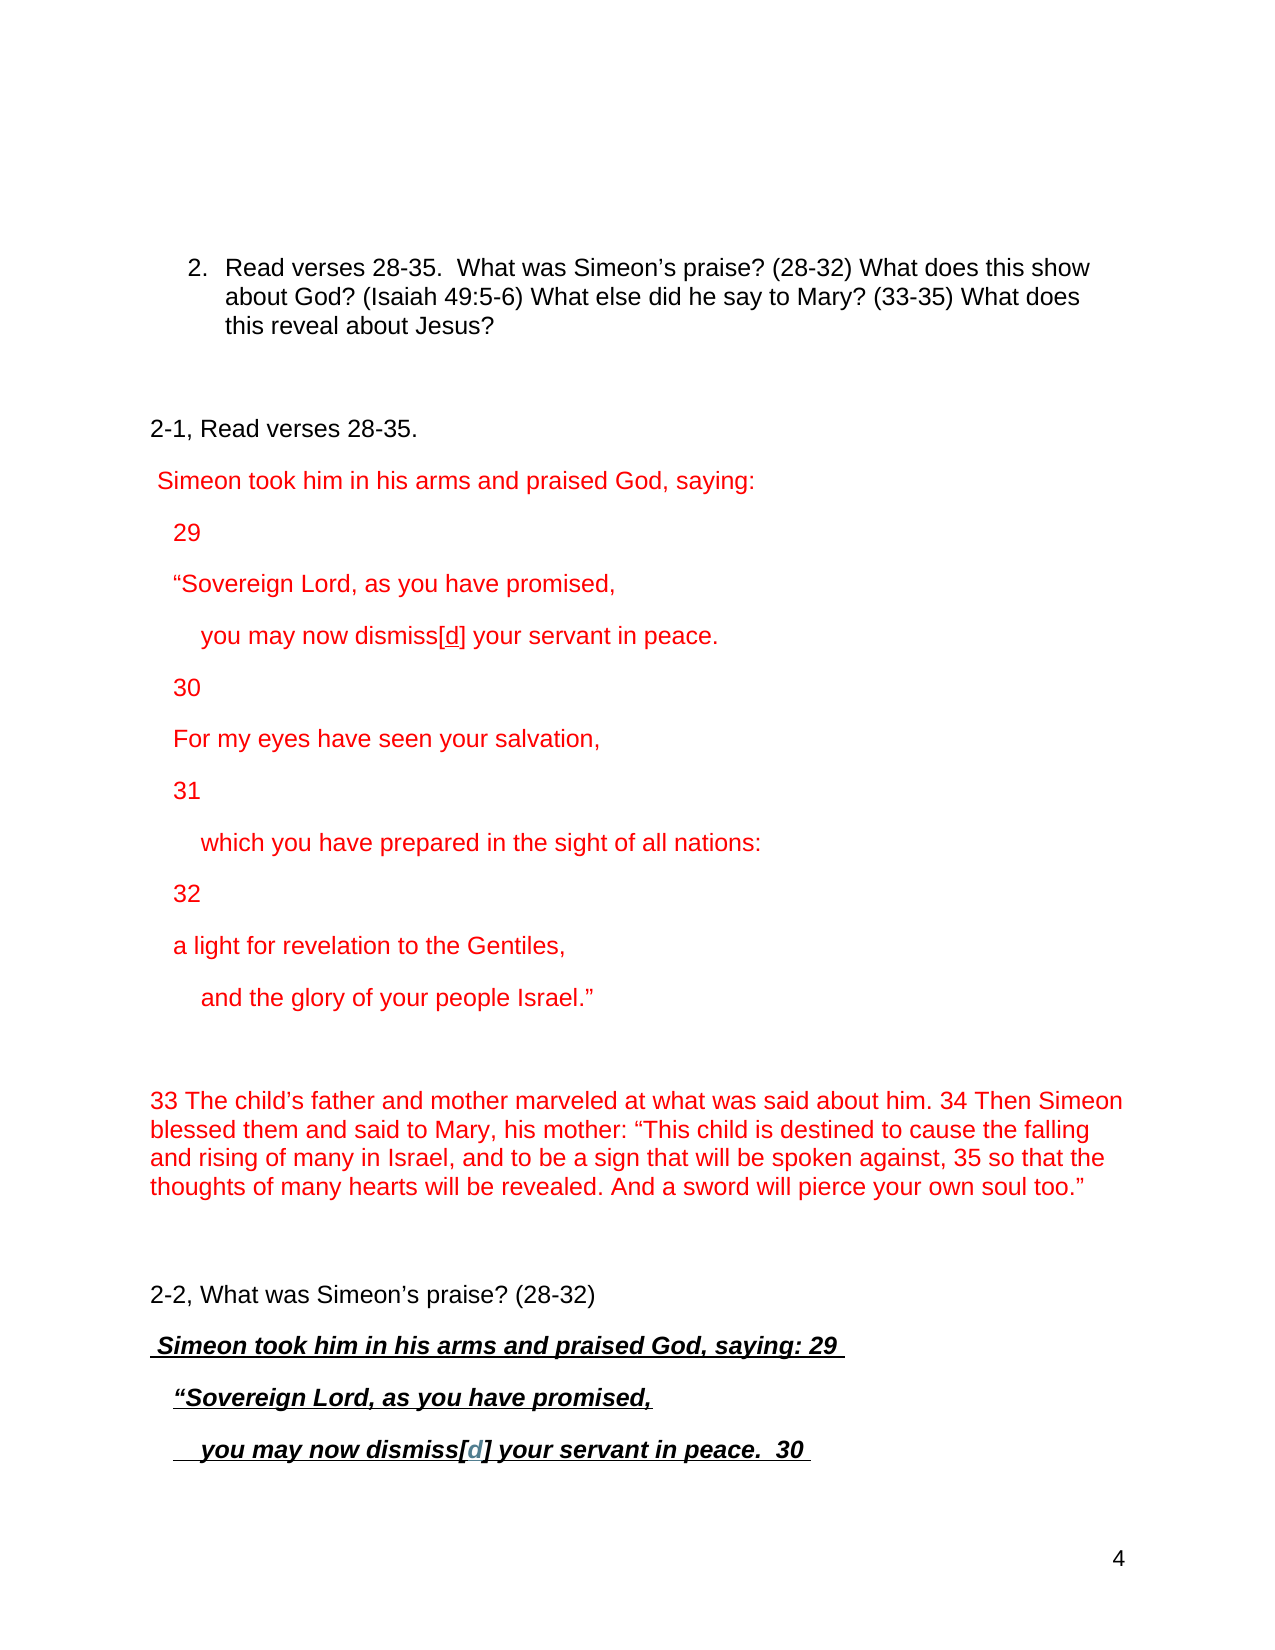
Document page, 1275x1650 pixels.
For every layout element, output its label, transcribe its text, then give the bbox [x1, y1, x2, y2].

text 32 [173, 879, 1125, 908]
text which you have prepared in the sight of all nations: [173, 827, 1125, 856]
text 2-2, What was Simeon’s praise? (28-32) [150, 1279, 1125, 1308]
text Simeon took him in his arms and praised God, saying: [150, 466, 1125, 494]
text “Sovereign Lord, as you have promised, [173, 1383, 1125, 1412]
text 2-1, Read verses 28-35. [150, 414, 1125, 443]
text you may now dismiss[d] your servant in peace. [173, 621, 1125, 649]
text 31 [173, 776, 1125, 804]
list Read verses 28-35. What was Simeon’s praise? (28-32) What does this show about God? (Isaiah 49:5-6) What else did he say to Mary? (33-35) What does this reveal about Jesus? [187, 253, 1125, 339]
text 33 The child’s father and mother marveled at what was said about him. 34 Then Simeon blessed them and said to Mary, his mother: “This child is destined to cause the falling and rising of many in Israel, and to be a sign that will be spoken against, 35 so that the thoughts of many hearts will be revealed. And a sword will pierce your own soul too.” [150, 1086, 1125, 1201]
text For my eyes have seen your salvation, [173, 724, 1125, 753]
text “Sovereign Lord, as you have promised, [173, 569, 1125, 598]
text a light for revelation to the Gentiles, [173, 931, 1125, 959]
text 29 [173, 517, 1125, 546]
text and the glory of your people Israel.” [173, 982, 1125, 1011]
text you may now dismiss[d] your servant in peace. 30 [173, 1434, 1125, 1463]
text Simeon took him in his arms and praised God, saying: 29 [150, 1331, 1125, 1360]
text 30 [173, 672, 1125, 701]
